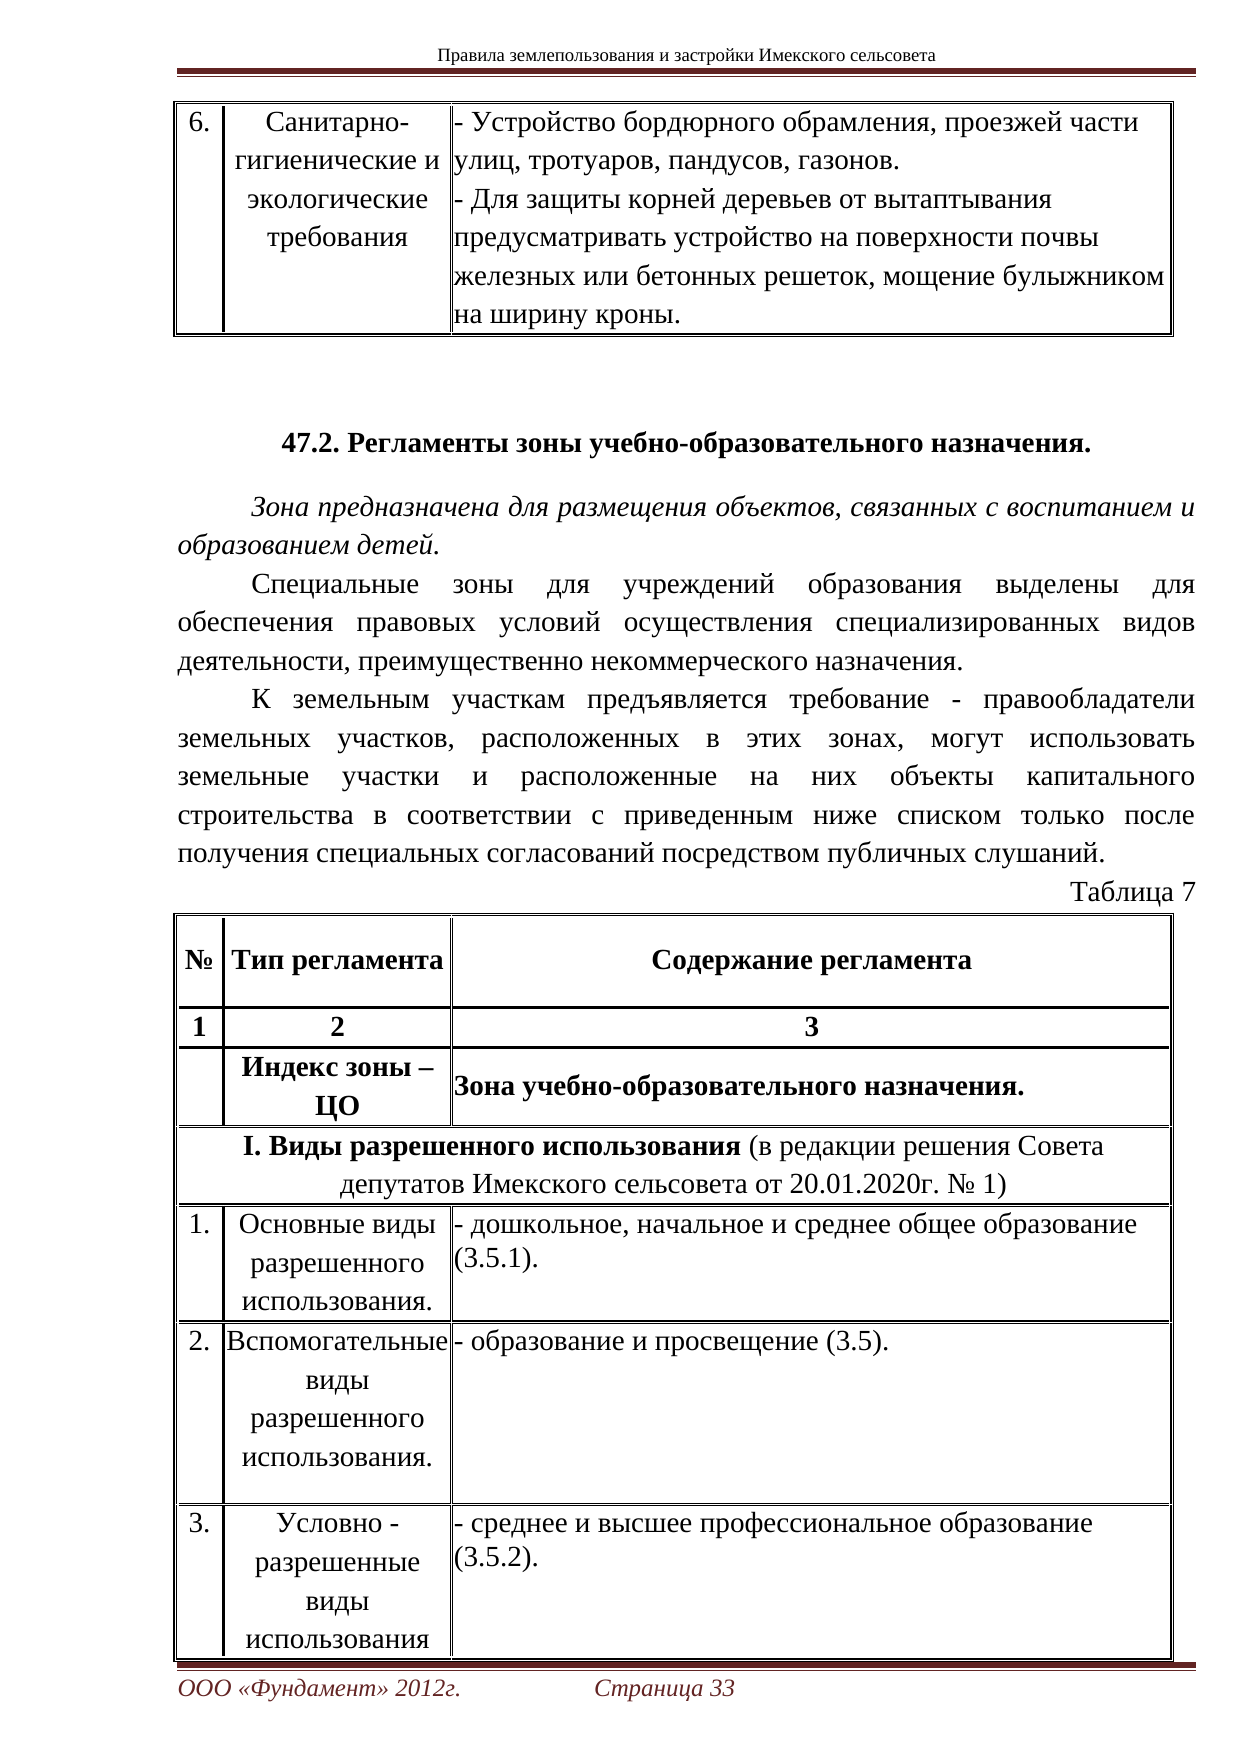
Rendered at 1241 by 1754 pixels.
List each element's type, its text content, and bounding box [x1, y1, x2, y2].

table_cell - образование и просвещение (3.5). [453, 1320, 1171, 1502]
table_cell 3 [453, 1006, 1170, 1046]
table_cell Санитарно-гигиенические и экологические требования [223, 104, 451, 333]
text Таблица 7 [177, 874, 1196, 908]
text К земельным участкам предъявляется требование - правообладатели земельных участков, расположенных в этих зонах, могут использовать земельные участки и расположенные на них объекты капитального строительства в соответствии с приведенным ниже списком только после получения специальных согласований посредством публичных слушаний. [177, 681, 1196, 869]
table_cell 6. [177, 104, 223, 333]
table_cell 3. [177, 1503, 223, 1658]
text Зона предназначена для размещения объектов, связанных с воспитанием и образованием детей. [177, 489, 1196, 561]
table_cell Индекс зоны – ЦО [225, 1049, 450, 1124]
text 47.2. Регламенты зоны учебно-образовательного назначения. [177, 425, 1196, 459]
table_cell 2. [177, 1320, 222, 1502]
table_cell 1 [177, 1006, 222, 1046]
table_cell 2 [225, 1009, 450, 1046]
table_header Содержание регламента [451, 916, 1170, 1006]
table_cell 1. [177, 1203, 222, 1320]
table_cell - Устройство бордюрного обрамления, проезжей части улиц, тротуаров, пандусов, газонов. - Для защиты корней деревьев от вытаптывания предусматривать устройство на поверхности почвы железных или бетонных решеток, мощение булыжником на ширину кроны. [451, 104, 1170, 333]
table_cell - дошкольное, начальное и среднее общее образование (3.5.1). [453, 1203, 1171, 1320]
table_header № [177, 916, 223, 1006]
table_cell - среднее и высшее профессиональное образование (3.5.2). [451, 1503, 1171, 1658]
table_cell Условно - разрешенные виды использования [223, 1506, 451, 1658]
table_header Тип регламента [223, 916, 451, 1006]
table_cell Зона учебно-образовательного назначения. [453, 1046, 1170, 1124]
table_cell Вспомогательные виды разрешенного использования. [225, 1324, 450, 1502]
table_cell [177, 1046, 222, 1124]
text Специальные зоны для учреждений образования выделены для обеспечения правовых условий осуществления специализированных видов деятельности, преимущественно некоммерческого назначения. [177, 566, 1196, 676]
table_cell Основные виды разрешенного использования. [225, 1207, 450, 1320]
table_cell I. Виды разрешенного использования (в редакции решения Совета депутатов Имекского сельсовета от 20.01.2020г. № 1) [177, 1125, 1171, 1203]
